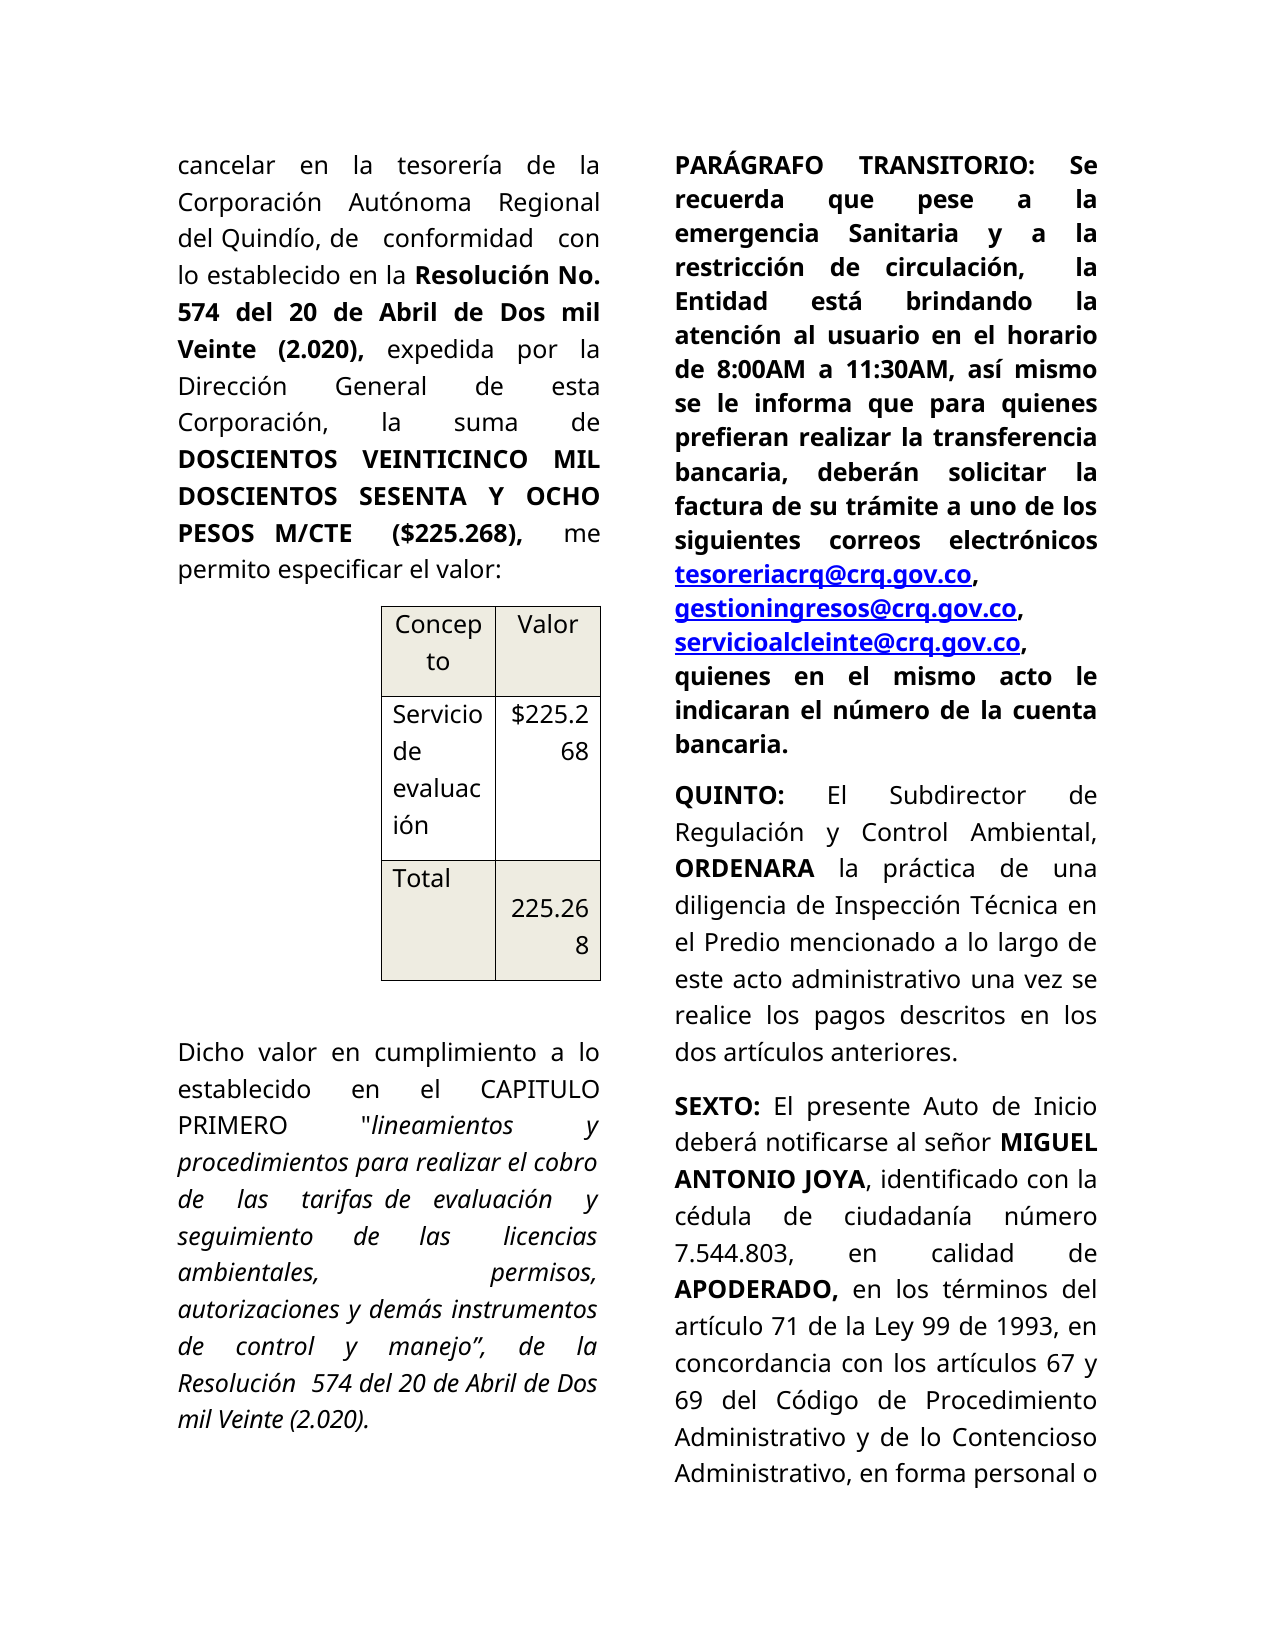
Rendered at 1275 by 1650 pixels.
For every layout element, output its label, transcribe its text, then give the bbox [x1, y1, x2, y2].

text PARÁGRAFO TRANSITORIO: Se recuerda que pese a la emergencia Sanitaria y a la restricción de circulación, la Entidad está brindando la atención al usuario en el horario de 8:00AM a 11:30AM, así mismo se le informa que para quienes prefieran realizar la transferencia bancaria, deberán solicitar la factura de su trámite a uno de los siguientes correos electrónicos tesoreriacrq@crq.gov.co, gestioningresos@crq.gov.co, servicioalcleinte@crq.gov.co, quienes en el mismo acto le indicaran el número de la cuenta bancaria. [674, 148, 1098, 761]
table_header Valor [496, 607, 600, 696]
text Dicho valor en cumplimiento a lo establecido en el CAPITULO PRIMERO "lineamientos y procedimientos para realizar el cobro de las tarifas de evaluación y seguimiento de las licencias ambientales, permisos, autorizaciones y demás instrumentos de control y manejo”, de la Resolución 574 del 20 de Abril de Dos mil Veinte (2.020). [177, 1034, 601, 1436]
table_cell Total [382, 861, 495, 980]
text QUINTO: El Subdirector de Regulación y Control Ambiental, ORDENARA la práctica de una diligencia de Inspección Técnica en el Predio mencionado a lo largo de este acto administrativo una vez se realice los pagos descritos en los dos artículos anteriores. [674, 777, 1098, 1069]
table_cell $225.268 [496, 697, 600, 860]
table_header Concepto [382, 607, 495, 696]
table_cell Servicio de evaluación [382, 697, 495, 860]
table_cell 225.268 [496, 861, 600, 980]
